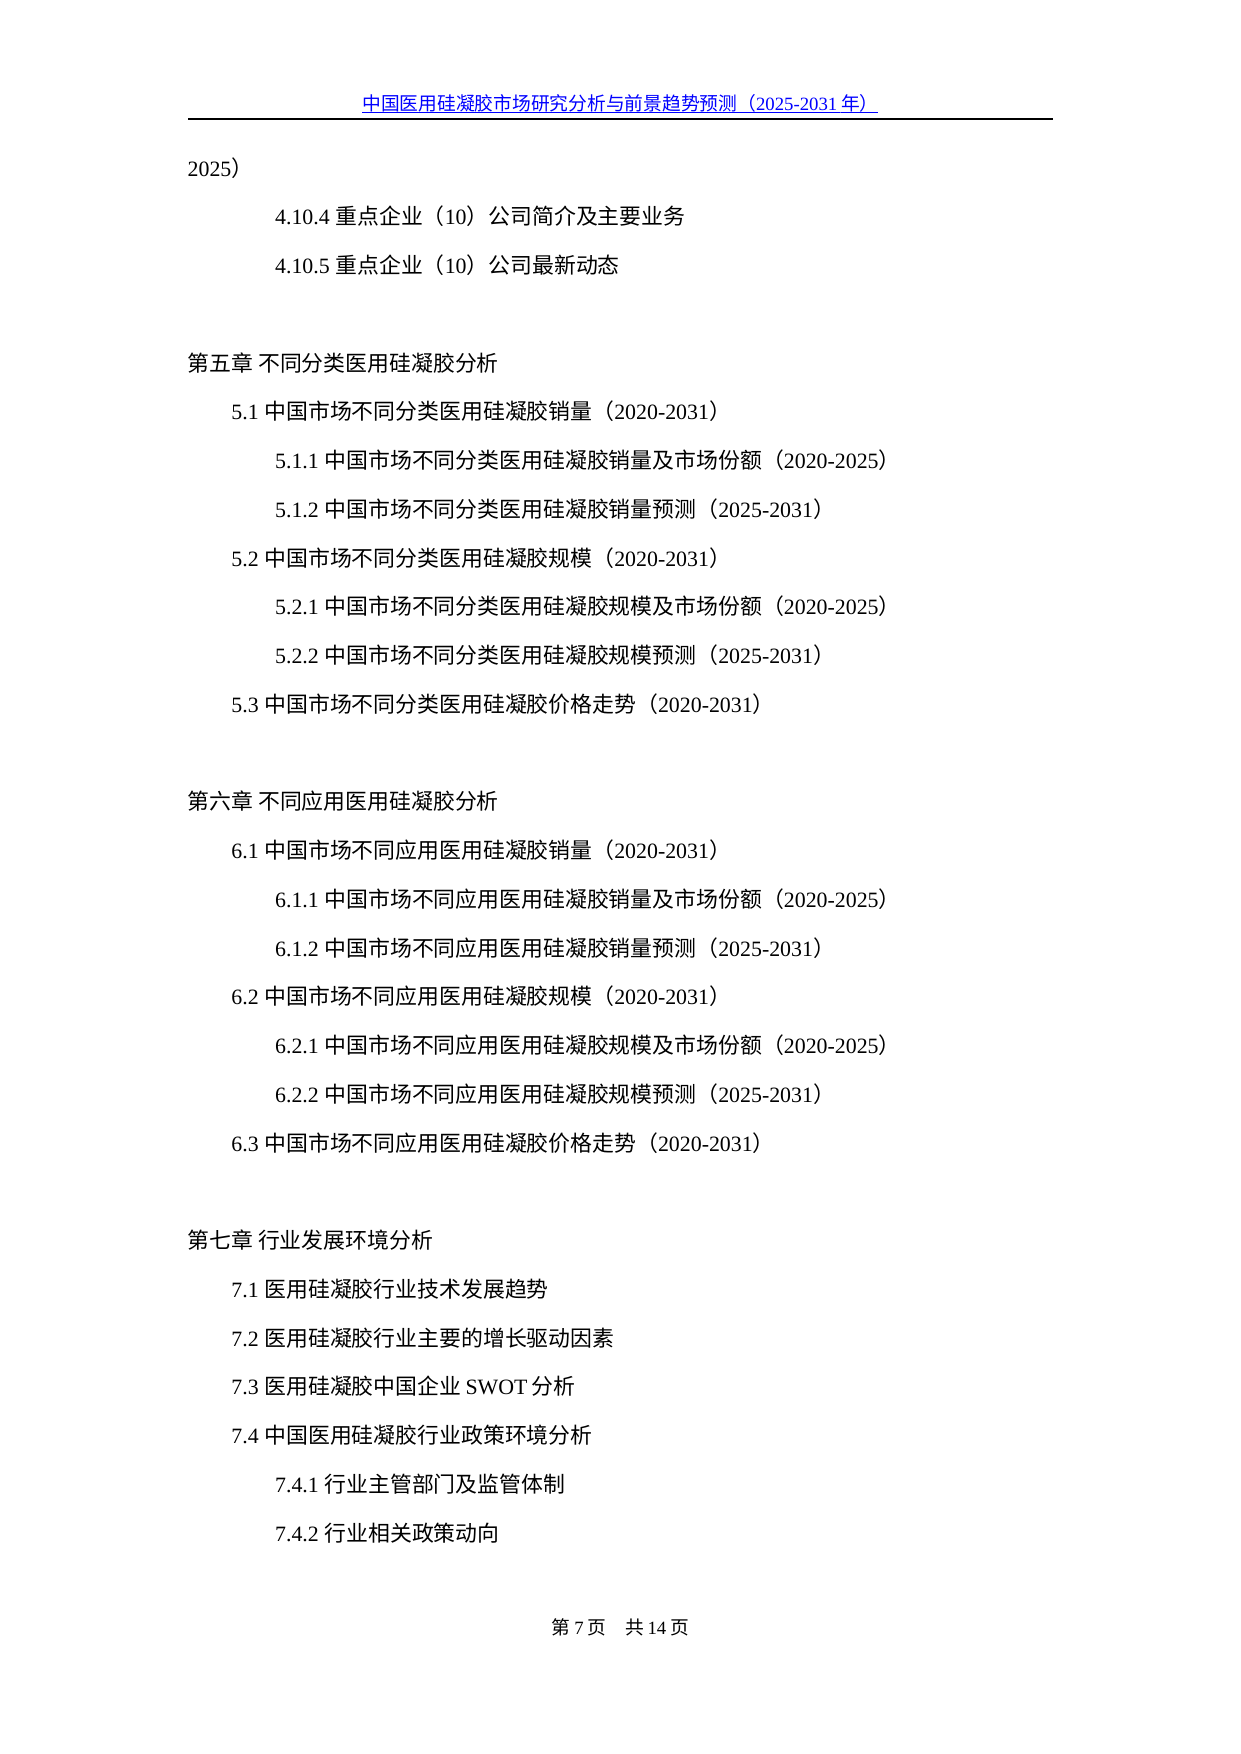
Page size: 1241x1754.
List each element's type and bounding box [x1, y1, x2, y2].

text [187, 150, 1053, 1548]
